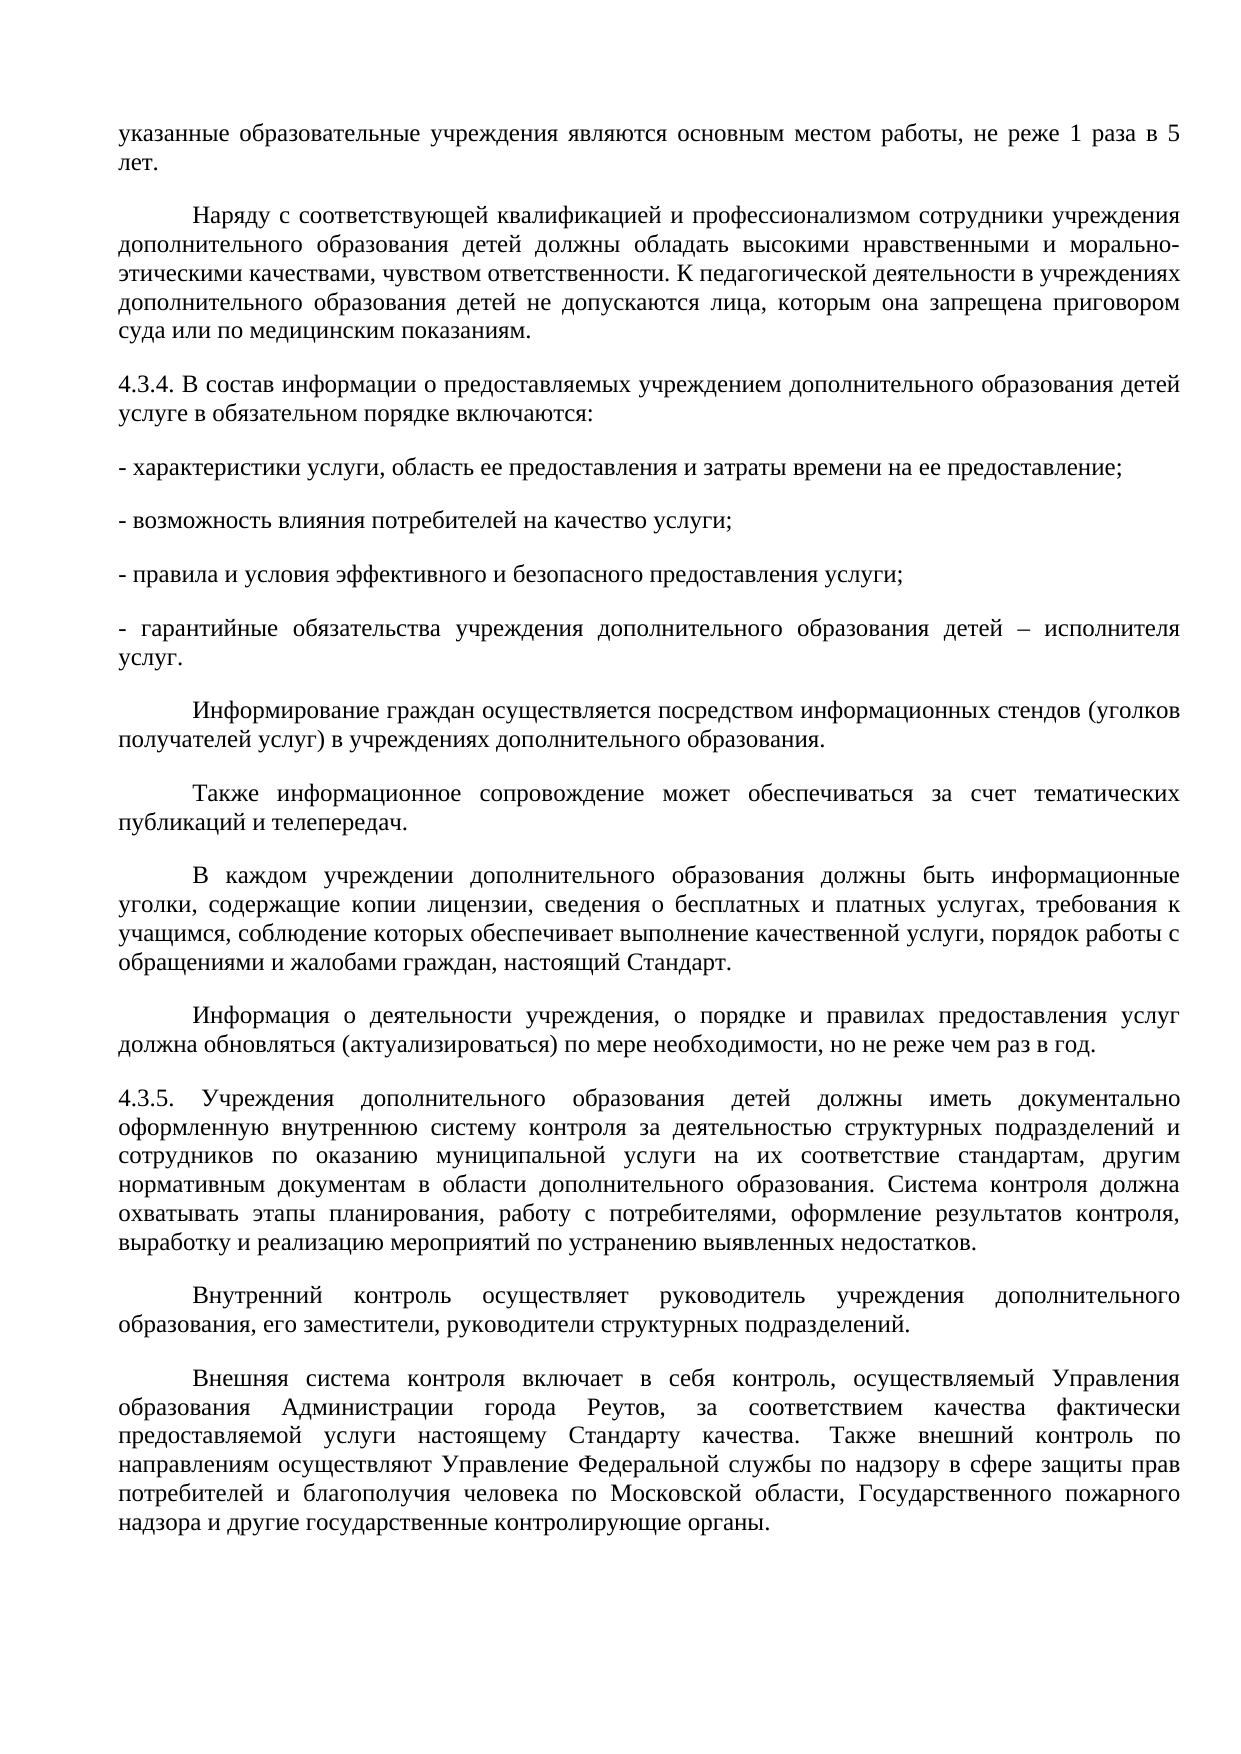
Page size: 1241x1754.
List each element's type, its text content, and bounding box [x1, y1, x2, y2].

text 4.3.5. Учреждения дополнительного образования детей должны иметь документально оформленную внутреннюю систему контроля за деятельностью структурных подразделений и сотрудников по оказанию муниципальной услуги на их соответствие стандартам, другим нормативным документам в области дополнительного образования. Система контроля должна охватывать этапы планирования, работу с потребителями, оформление результатов контроля, выработку и реализацию мероприятий по устранению выявленных недостатков. [118, 1083, 1181, 1256]
text - характеристики услуги, область ее предоставления и затраты времени на ее предоставление; [118, 452, 1181, 481]
text - возможность влияния потребителей на качество услуги; [118, 506, 1181, 534]
text Информирование граждан осуществляется посредством информационных стендов (уголков получателей услуг) в учреждениях дополнительного образования. [118, 696, 1181, 753]
text Также информационное сопровождение может обеспечиваться за счет тематических публикаций и телепередач. [118, 778, 1181, 836]
text Информация о деятельности учреждения, о порядке и правилах предоставления услуг должна обновляться (актуализироваться) по мере необходимости, но не реже чем раз в год. [118, 1001, 1181, 1058]
text 4.3.4. В состав информации о предоставляемых учреждением дополнительного образования детей услуге в обязательном порядке включаются: [118, 369, 1181, 427]
text Внутренний контроль осуществляет руководитель учреждения дополнительного образования, его заместители, руководители структурных подразделений. [118, 1281, 1181, 1338]
text Наряду с соответствующей квалификацией и профессионализмом сотрудники учреждения дополнительного образования детей должны обладать высокими нравственными и морально-этическими качествами, чувством ответственности. К педагогической деятельности в учреждениях дополнительного образования детей не допускаются лица, которым она запрещена приговором суда или по медицинским показаниям. [118, 201, 1181, 344]
text - гарантийные обязательства учреждения дополнительного образования детей – исполнителя услуг. [118, 613, 1181, 671]
text Внешняя система контроля включает в себя контроль, осуществляемый Управления образования Администрации города Реутов, за соответствием качества фактически предоставляемой услуги настоящему Стандарту качества. Также внешний контроль по направлениям осуществляют Управление Федеральной службы по надзору в сфере защиты прав потребителей и благополучия человека по Московской области, Государственного пожарного надзора и другие государственные контролирующие органы. [118, 1363, 1181, 1536]
text - правила и условия эффективного и безопасного предоставления услуги; [118, 559, 1181, 588]
text В каждом учреждении дополнительного образования должны быть информационные уголки, содержащие копии лицензии, сведения о бесплатных и платных услугах, требования к учащимся, соблюдение которых обеспечивает выполнение качественной услуги, порядок работы с обращениями и жалобами граждан, настоящий Стандарт. [118, 861, 1181, 976]
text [118, 118, 1181, 176]
